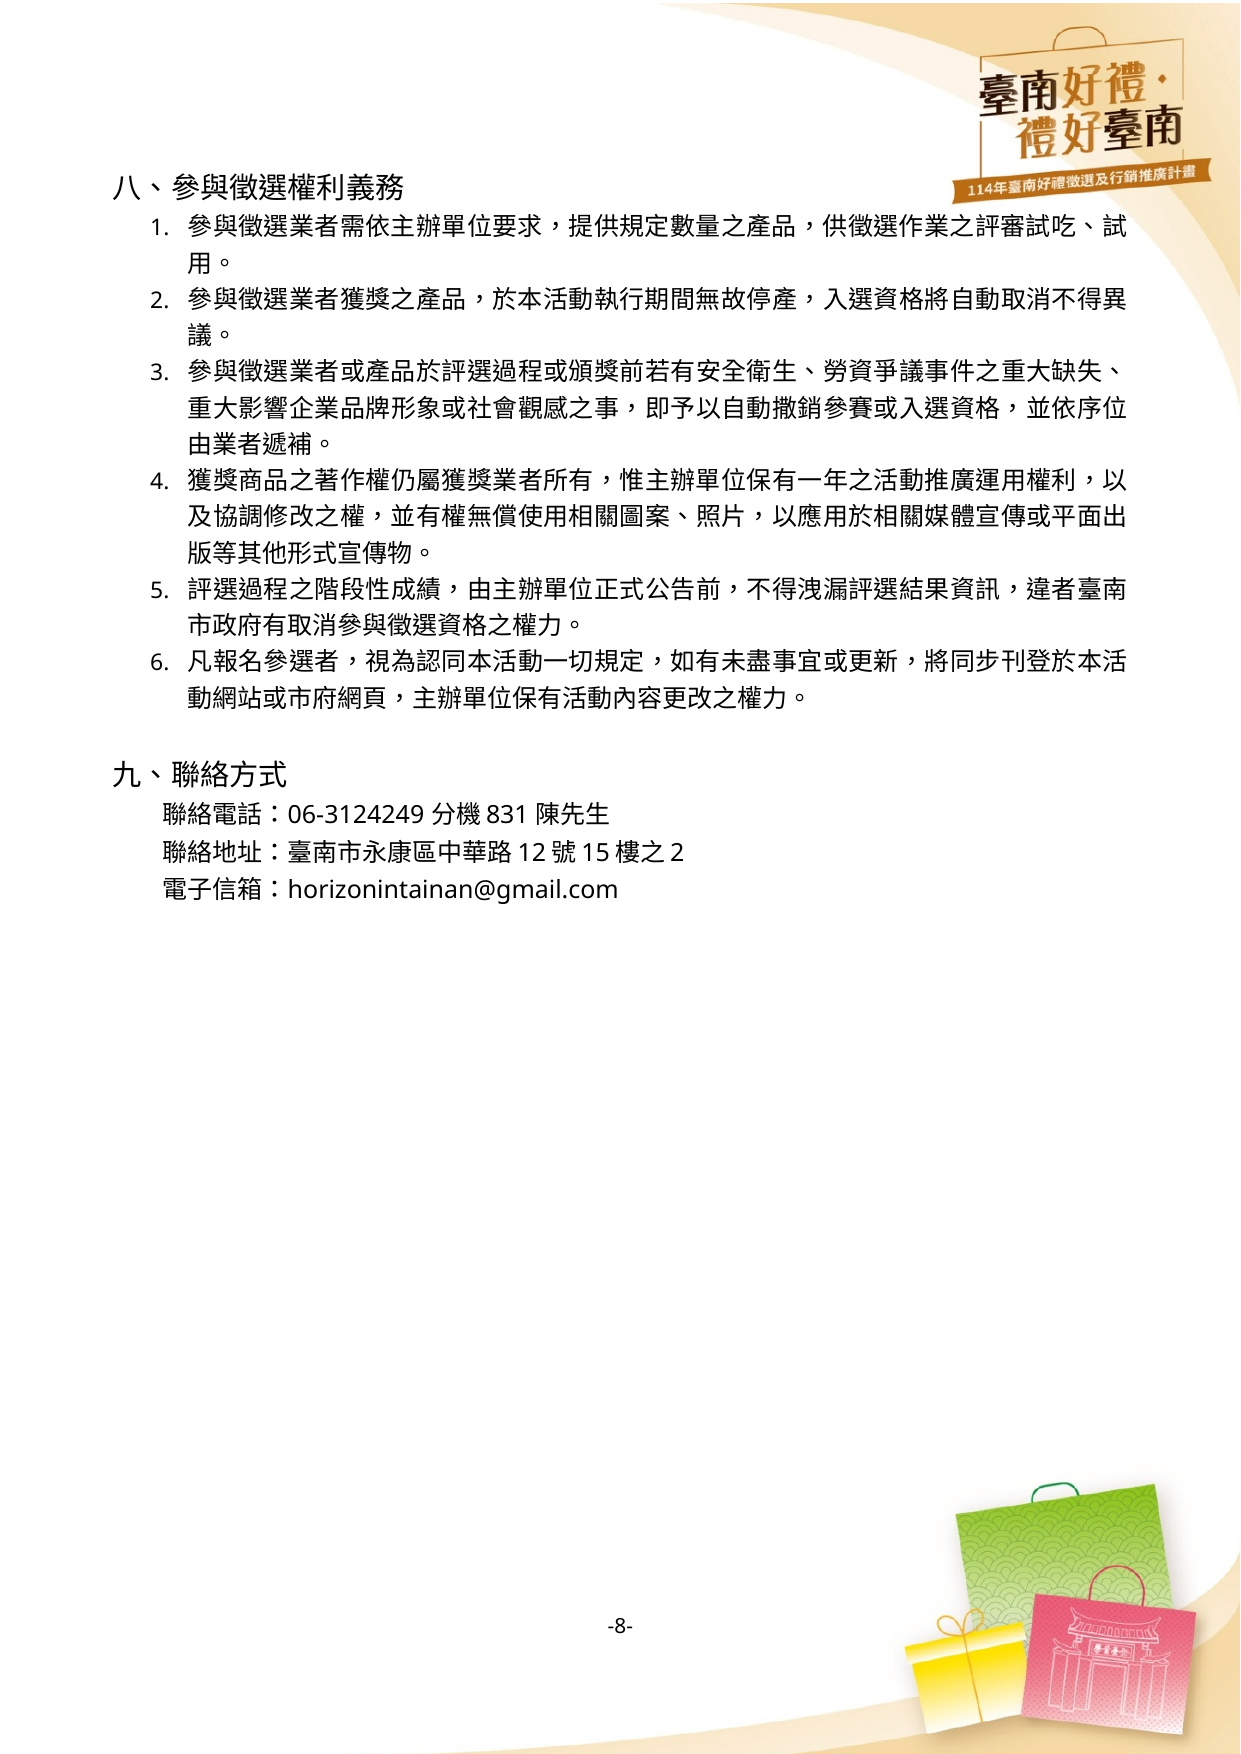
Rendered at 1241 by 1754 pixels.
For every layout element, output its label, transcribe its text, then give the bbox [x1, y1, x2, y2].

text 聯絡地址：臺南市永康區中華路12號15樓之2 [162, 832, 1128, 869]
text 聯絡電話：06-3124249 分機831 陳先生 [162, 794, 1128, 832]
list 參與徵選業者或產品於評選過程或頒獎前若有安全衛生、勞資爭議事件之重大缺失、重大影響企業品牌形象或社會觀感之事，即予以自動撒銷參賽或入選資格，並依序位由業者遞補。 [150, 352, 1128, 461]
list 參與徵選業者需依主辦單位要求，提供規定數量之產品，供徵選作業之評審試吃、試用。 [150, 207, 1128, 279]
subtitle 九、聯絡方式 [112, 752, 1128, 794]
text 電子信箱：horizonintainan@gmail.com [162, 869, 1128, 907]
list 獲獎商品之著作權仍屬獲獎業者所有，惟主辦單位保有一年之活動推廣運用權利，以及協調修改之權，並有權無償使用相關圖案、照片，以應用於相關媒體宣傳或平面出版等其他形式宣傳物。 [150, 461, 1128, 569]
subtitle 八、參與徵選權利義務 [112, 164, 1128, 207]
list 評選過程之階段性成績，由主辦單位正式公告前，不得洩漏評選結果資訊，違者臺南市政府有取消參與徵選資格之權力。 [150, 569, 1128, 642]
list 凡報名參選者，視為認同本活動一切規定，如有未盡事宜或更新，將同步刊登於本活動網站或市府網頁，主辦單位保有活動內容更改之權力。 [150, 642, 1128, 714]
picture [1, 3, 1241, 1754]
list 參與徵選業者獲獎之產品，於本活動執行期間無故停產，入選資格將自動取消不得異議。 [150, 279, 1128, 352]
